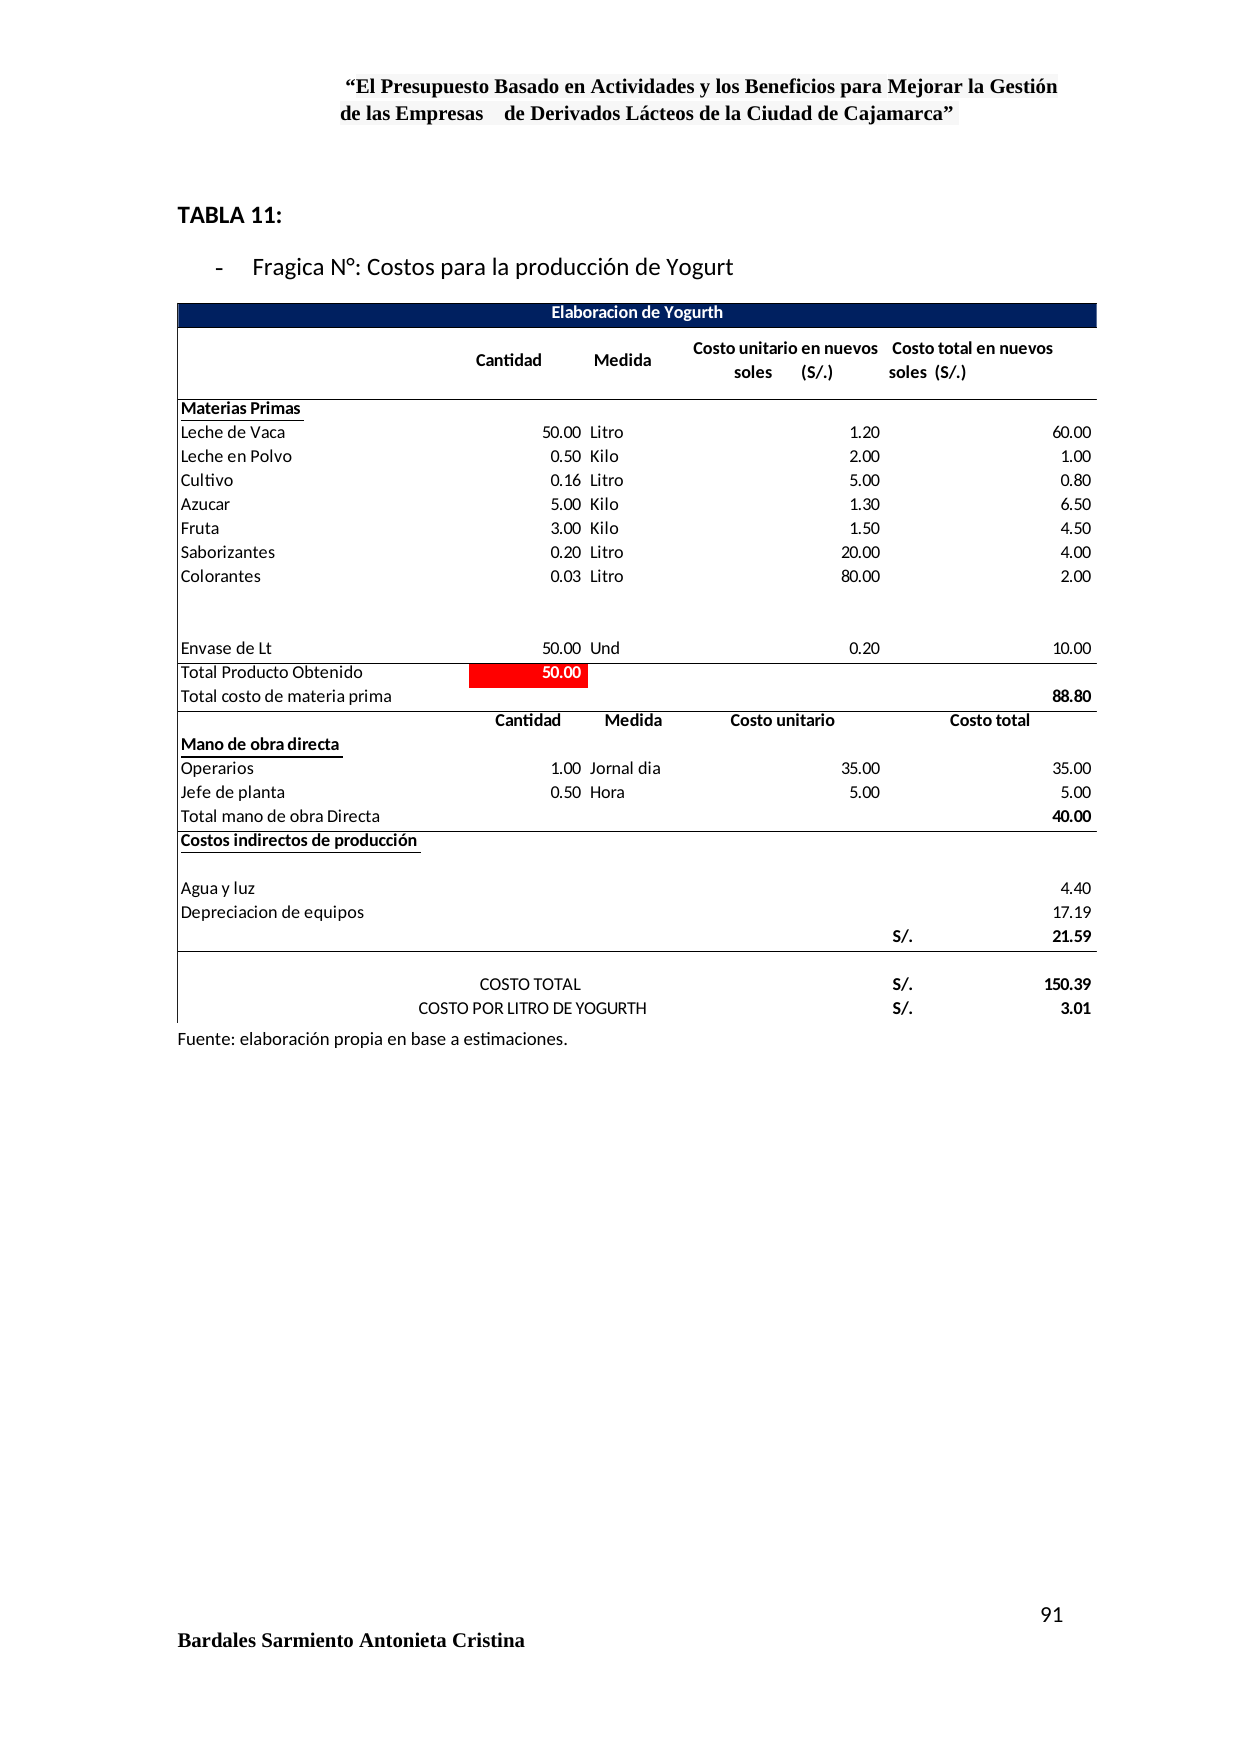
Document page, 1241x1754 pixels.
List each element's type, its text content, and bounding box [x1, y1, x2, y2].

text Fuente: elaboración propia en base a estimaciones. [178, 328, 1063, 399]
text TABLA 11: [177, 199, 1063, 230]
text Fuente: elaboración propia en base a estimaciones. [177, 952, 1063, 1050]
list Fragica N°: Costos para la producción de Yogurt [215, 251, 1063, 281]
text Fuente: elaboración propia en base a estimaciones. [178, 664, 1063, 711]
text Fuente: elaboración propia en base a estimaciones. [178, 712, 1063, 831]
text Fuente: elaboración propia en base a estimaciones. [178, 832, 1063, 951]
text Fuente: elaboración propia en base a estimaciones. [178, 400, 1063, 663]
